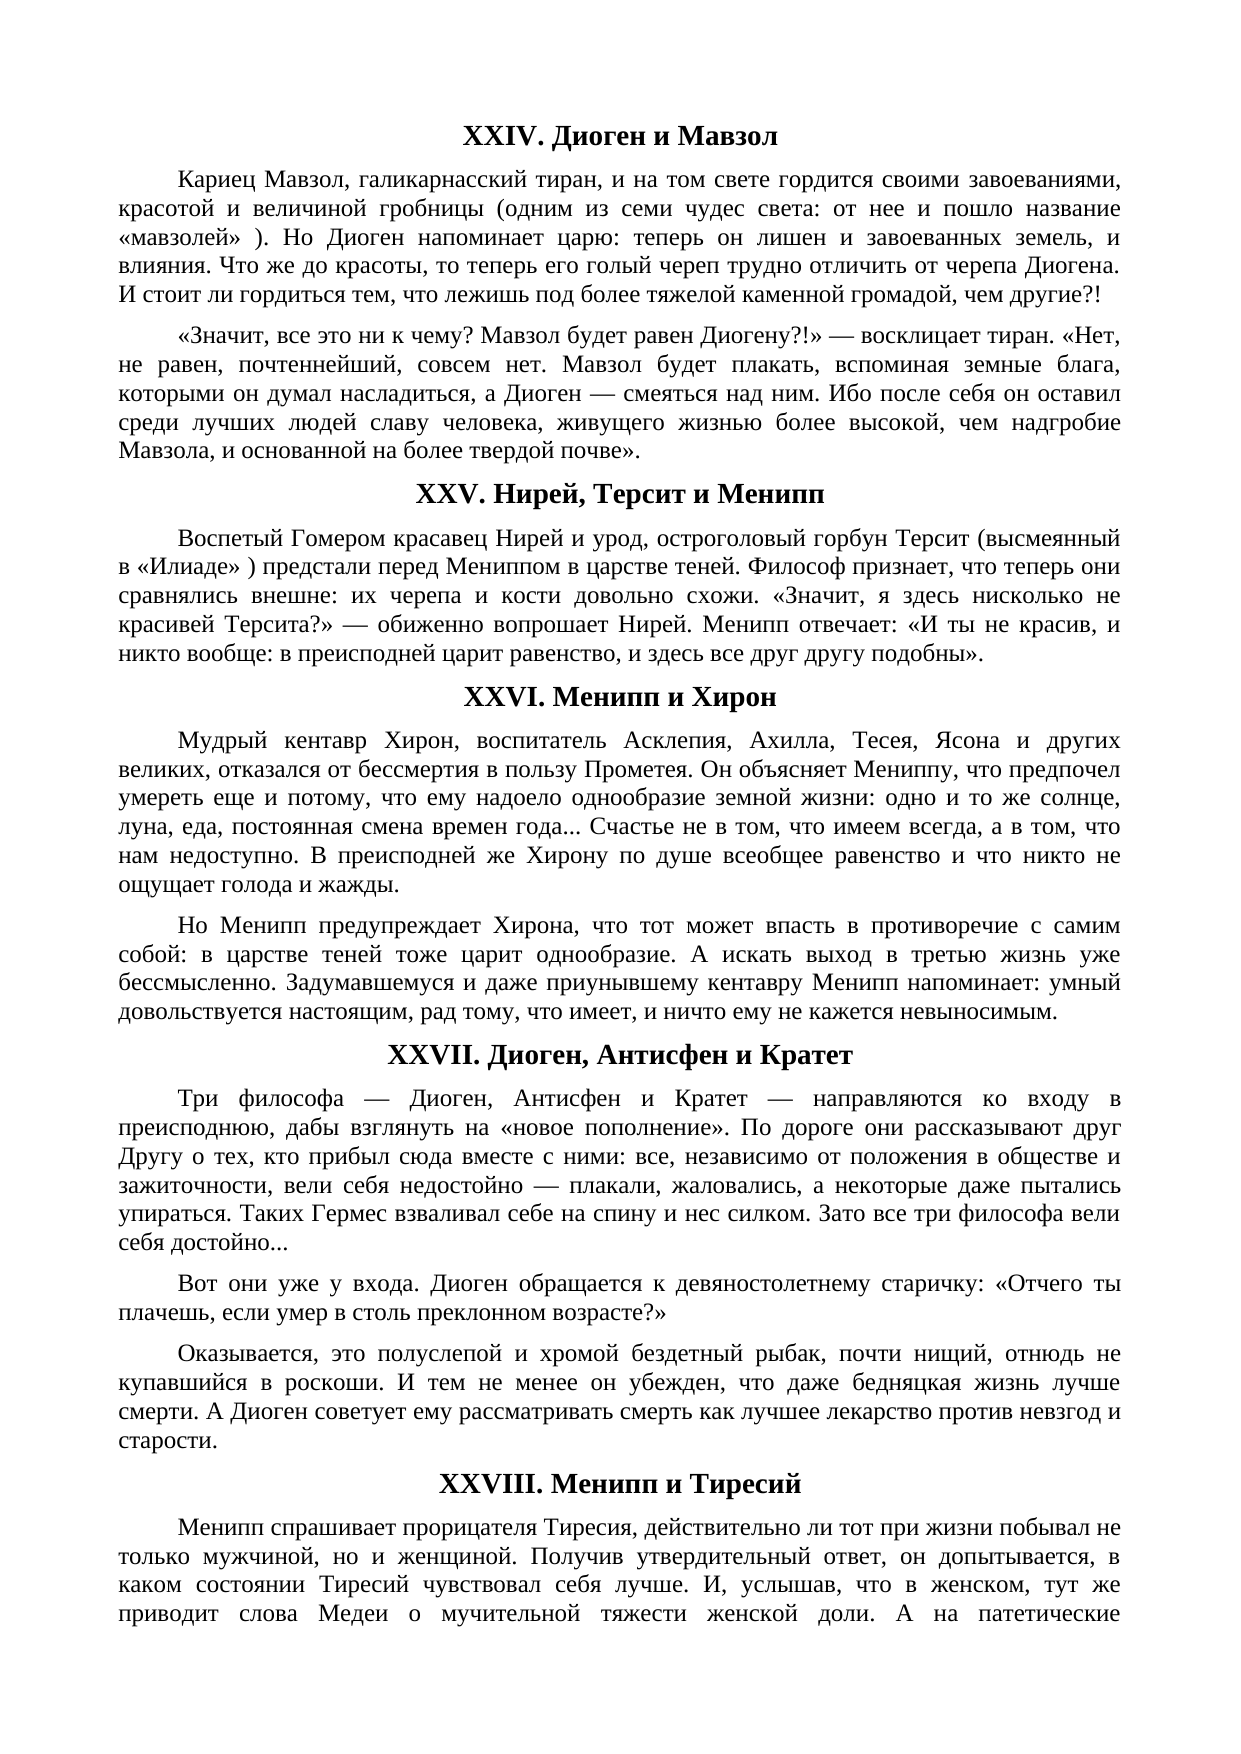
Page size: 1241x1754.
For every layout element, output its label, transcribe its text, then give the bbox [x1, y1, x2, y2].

text Но Менипп предупреждает Хирона, что тот может впасть в противоречие с самим собой: в царстве теней тоже царит однообразие. А искать выход в третью жизнь уже бессмысленно. Задумавшемуся и даже приунывшему кентавру Менипп напоминает: умный довольствуется настоящим, рад тому, что имеет, и ничто ему не кажется невыносимым. [118, 910, 1122, 1025]
text Кариец Мавзол, галикарнасский тиран, и на том свете гордится своими завоеваниями, красотой и величиной гробницы (одним из семи чудес света: от нее и пошло название «мавзолей» ). Но Диоген напоминает царю: теперь он лишен и завоеванных земель, и влияния. Что же до красоты, то теперь его голый череп трудно отличить от черепа Диогена. И стоит ли гордиться тем, что лежишь под более тяжелой каменной громадой, чем другие?! [118, 164, 1122, 308]
text Три философа — Диоген, Антисфен и Кратет — направляются ко входу в преисподнюю, дабы взглянуть на «новое пополнение». По дороге они рассказывают друг Другу о тех, кто прибыл сюда вместе с ними: все, независимо от положения в обществе и зажиточности, вели себя недостойно — плакали, жаловались, а некоторые даже пытались упираться. Таких Гермес взваливал себе на спину и нес силком. Зато все три философа вели себя достойно... [118, 1083, 1122, 1256]
text «Значит, все это ни к чему? Мавзол будет равен Диогену?!» — восклицает тиран. «Нет, не равен, почтеннейший, совсем нет. Мавзол будет плакать, вспоминая земные блага, которыми он думал насладиться, а Диоген — смеяться над ним. Ибо после себя он оставил среди лучших людей славу человека, живущего жизнью более высокой, чем надгробие Мавзола, и основанной на более твердой почве». [118, 320, 1122, 464]
text Воспетый Гомером красавец Нирей и урод, остроголовый горбун Терсит (высмеянный в «Илиаде» ) предстали перед Мениппом в царстве теней. Философ признает, что теперь они сравнялись внешне: их черепа и кости довольно схожи. «Значит, я здесь нисколько не красивей Терсита?» — обиженно вопрошает Нирей. Менипп отвечает: «И ты не красив, и никто вообще: в преисподней царит равенство, и здесь все друг другу подобны». [118, 523, 1122, 666]
text XXIV. Диоген и Мавзол [118, 118, 1122, 152]
text Вот они уже у входа. Диоген обращается к девяностолетнему старичку: «Отчего ты плачешь, если умер в столь преклонном возрасте?» [118, 1268, 1122, 1326]
text XXVI. Менипп и Хирон [118, 679, 1122, 712]
text Мудрый кентавр Хирон, воспитатель Асклепия, Ахилла, Тесея, Ясона и других великих, отказался от бессмертия в пользу Прометея. Он объясняет Мениппу, что предпочел умереть еще и потому, что ему надоело однообразие земной жизни: одно и то же солнце, луна, еда, постоянная смена времен года... Счастье не в том, что имеем всегда, а в том, что нам недоступно. В преисподней же Хирону по душе всеобщее равенство и что никто не ощущает голода и жажды. [118, 725, 1122, 897]
text XXV. Нирей, Терсит и Менипп [118, 477, 1122, 510]
text XXVII. Диоген, Антисфен и Кратет [118, 1037, 1122, 1071]
text XXVIII. Менипп и Тиресий [118, 1466, 1122, 1499]
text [118, 1512, 1122, 1627]
text Оказывается, это полуслепой и хромой бездетный рыбак, почти нищий, отнюдь не купавшийся в роскоши. И тем не менее он убежден, что даже бедняцкая жизнь лучше смерти. А Диоген советует ему рассматривать смерть как лучшее лекарство против невзгод и старости. [118, 1338, 1122, 1453]
